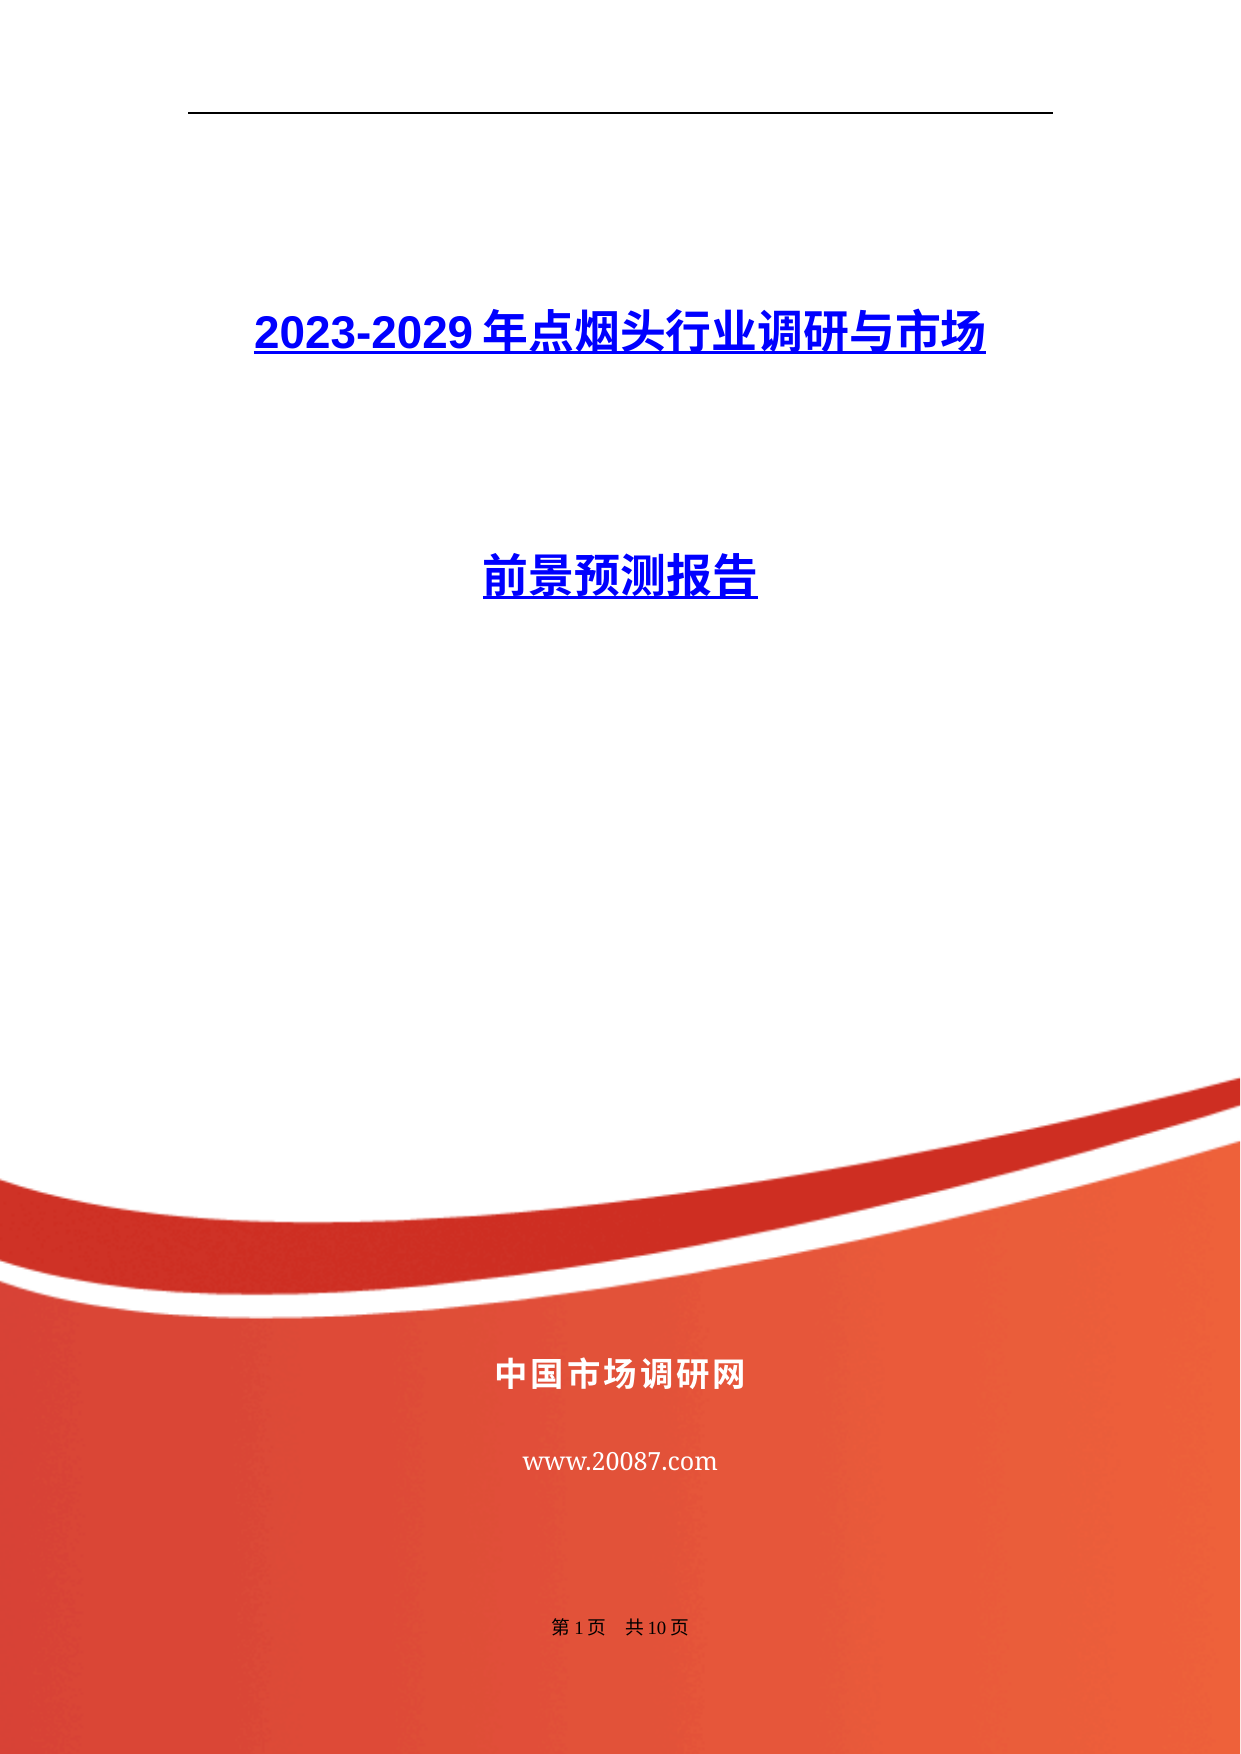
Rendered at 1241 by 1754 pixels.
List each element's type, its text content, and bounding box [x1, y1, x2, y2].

table_header 2023-2029年点烟头行业调研与市场前景预测报告 [188, 207, 1053, 773]
picture [0, 1006, 1241, 1754]
text www.20087.com [187, 1428, 1053, 1493]
subtitle 中国市场调研网 [187, 1339, 1053, 1404]
